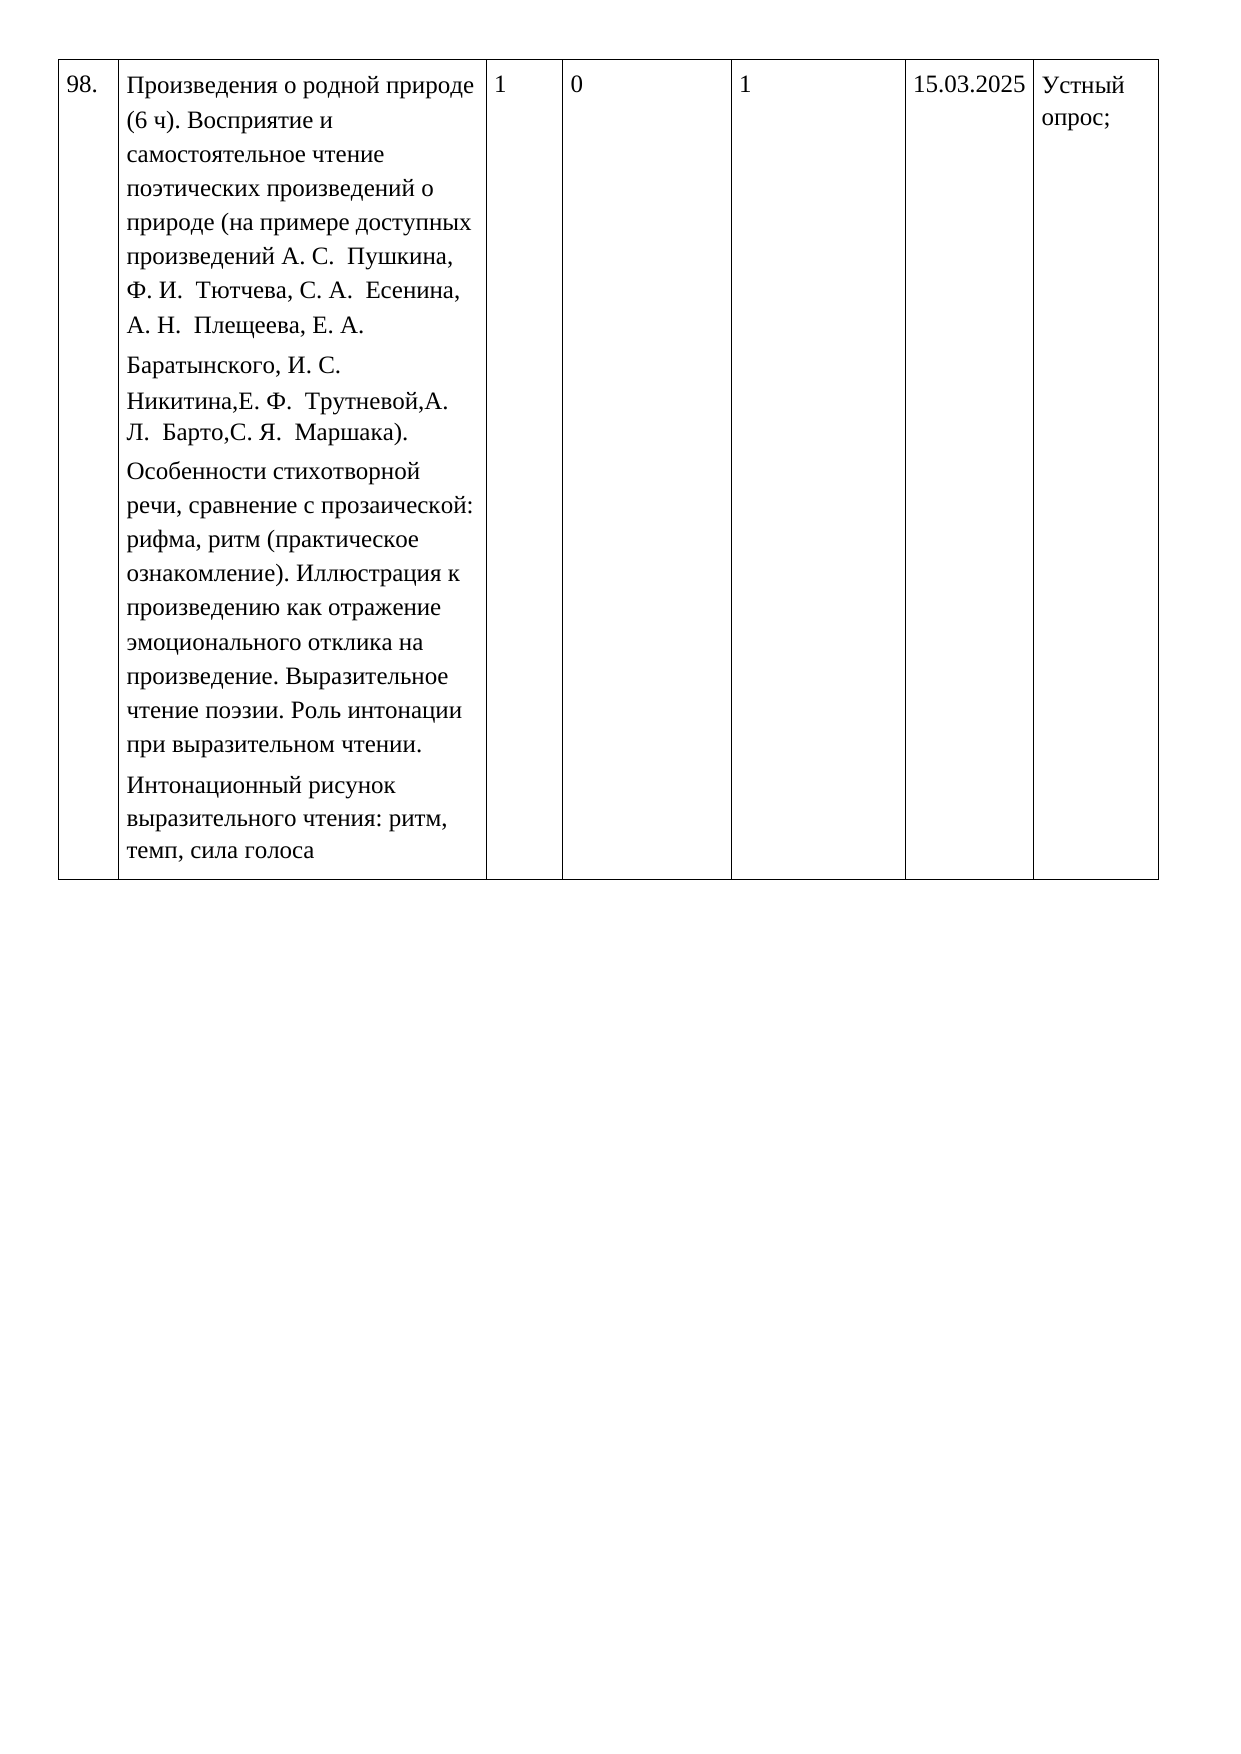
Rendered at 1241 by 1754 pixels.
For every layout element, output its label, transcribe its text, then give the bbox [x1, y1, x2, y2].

table_header 0 [563, 60, 731, 879]
table_header 1 [732, 60, 905, 879]
table_header Устный опрос; [1034, 60, 1158, 879]
table_header 1 [487, 60, 562, 879]
table_header Произведения о родной природе (6 ч). Восприятие и самостоятельное чтение поэтических произведений о природе (на примере доступных произведений А. С. Пушкина, Ф. И. Тютчева, С. А. Есенина, А. Н. Плещеева, Е. А. Баратынского, И. С. Никитина,Е. Ф. Трутневой,А. Л. Барто,С. Я. Маршака). Особенности стихотворной речи, сравнение с прозаической: рифма, ритм (практическое ознакомление). Иллюстрация к произведению как отражение эмоционального отклика на произведение. Выразительное чтение поэзии. Роль интонации при выразительном чтении. Интонационный рисунок выразительного чтения: ритм, темп, сила голоса [119, 60, 486, 879]
table_header 98. [59, 60, 118, 879]
table_header 15.03.2025 [906, 60, 1033, 879]
